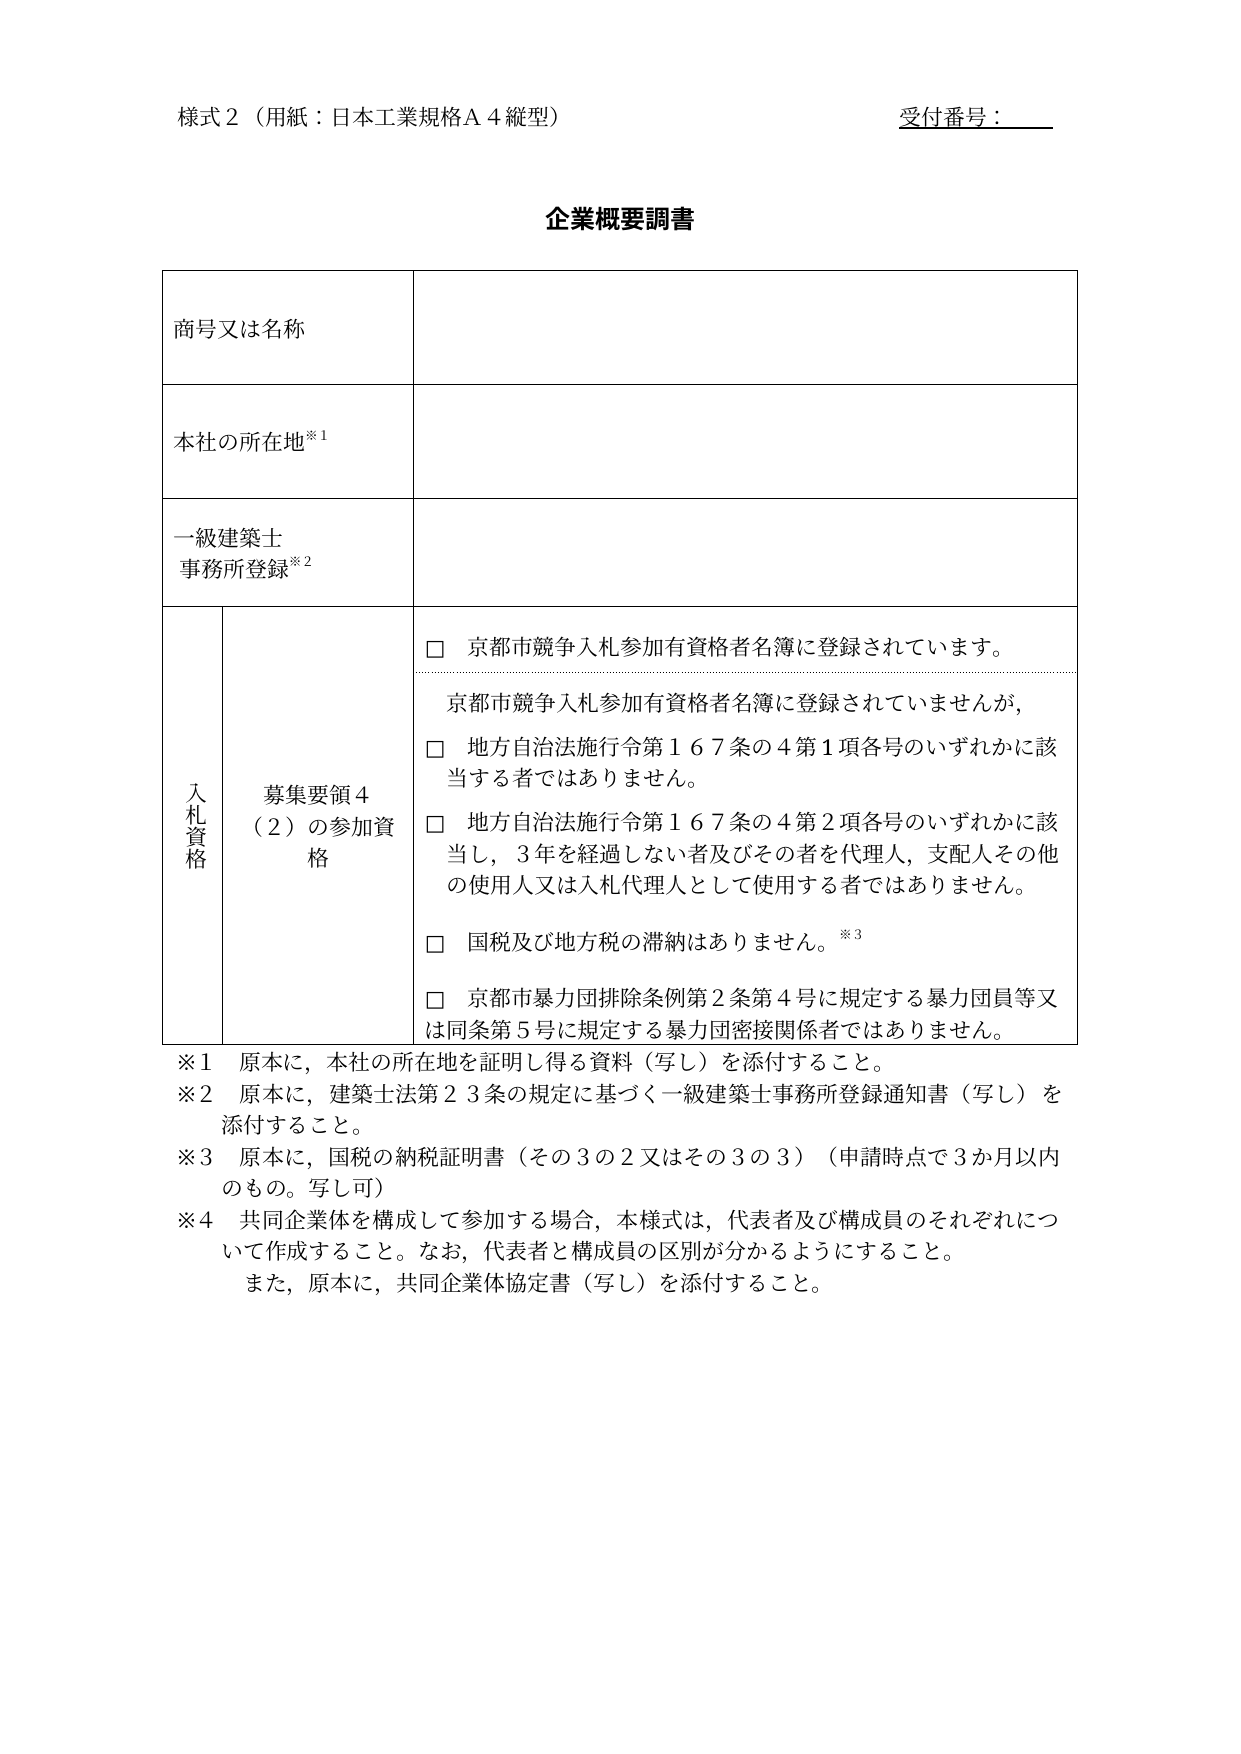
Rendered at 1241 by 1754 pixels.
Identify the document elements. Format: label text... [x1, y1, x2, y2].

table_cell 一級建築士 事務所登録※２ [163, 499, 413, 606]
text ※４ 共同企業体を構成して参加する場合，本様式は，代表者及び構成員のそれぞれについて作成すること。なお，代表者と構成員の区別が分かるようにすること。 [177, 1203, 1063, 1266]
text ※１ 原本に，本社の所在地を証明し得る資料（写し）を添付すること。 [177, 1045, 1063, 1077]
text ※２ 原本に，建築士法第２３条の規定に基づく一級建築士事務所登録通知書（写し）を添付すること。 [177, 1077, 1063, 1140]
text 企業概要調書 [177, 200, 1063, 236]
table_cell 本社の所在地※１ [163, 385, 413, 498]
table_cell [414, 499, 1077, 606]
text 様式２（用紙：日本工業規格Ａ４縦型） 受付番号： [177, 100, 1063, 132]
text ※３ 原本に，国税の納税証明書（その３の２又はその３の３）（申請時点で３か月以内のもの。写し可） [177, 1140, 1063, 1203]
text また，原本に，共同企業体協定書（写し）を添付すること。 [177, 1266, 1063, 1297]
table_cell 京都市競争入札参加有資格者名簿に登録されていませんが， □ 地方自治法施行令第１６７条の４第1項各号のいずれかに該当する者ではありません。 □ 地方自治法施行令第１６７条の４第２項各号のいずれかに該当し，３年を経過しない者及びその者を代理人，支配人その他の使用人又は入札代理人として使用する者ではありません。 □ 国税及び地方税の滞納はありません。※３ □ 京都市暴力団排除条例第２条第４号に規定する暴力団員等又は同条第５号に規定する暴力団密接関係者ではありません。 [414, 672, 1077, 1044]
table_cell [414, 385, 1077, 498]
table_cell □ 京都市競争入札参加有資格者名簿に登録されています。 [414, 607, 1077, 672]
table_header 商号又は名称 [163, 271, 413, 384]
table_cell 入札資格 [163, 607, 222, 1044]
table_header [414, 271, 1077, 384]
table_cell 募集要領４（２）の参加資格 [223, 607, 413, 1044]
